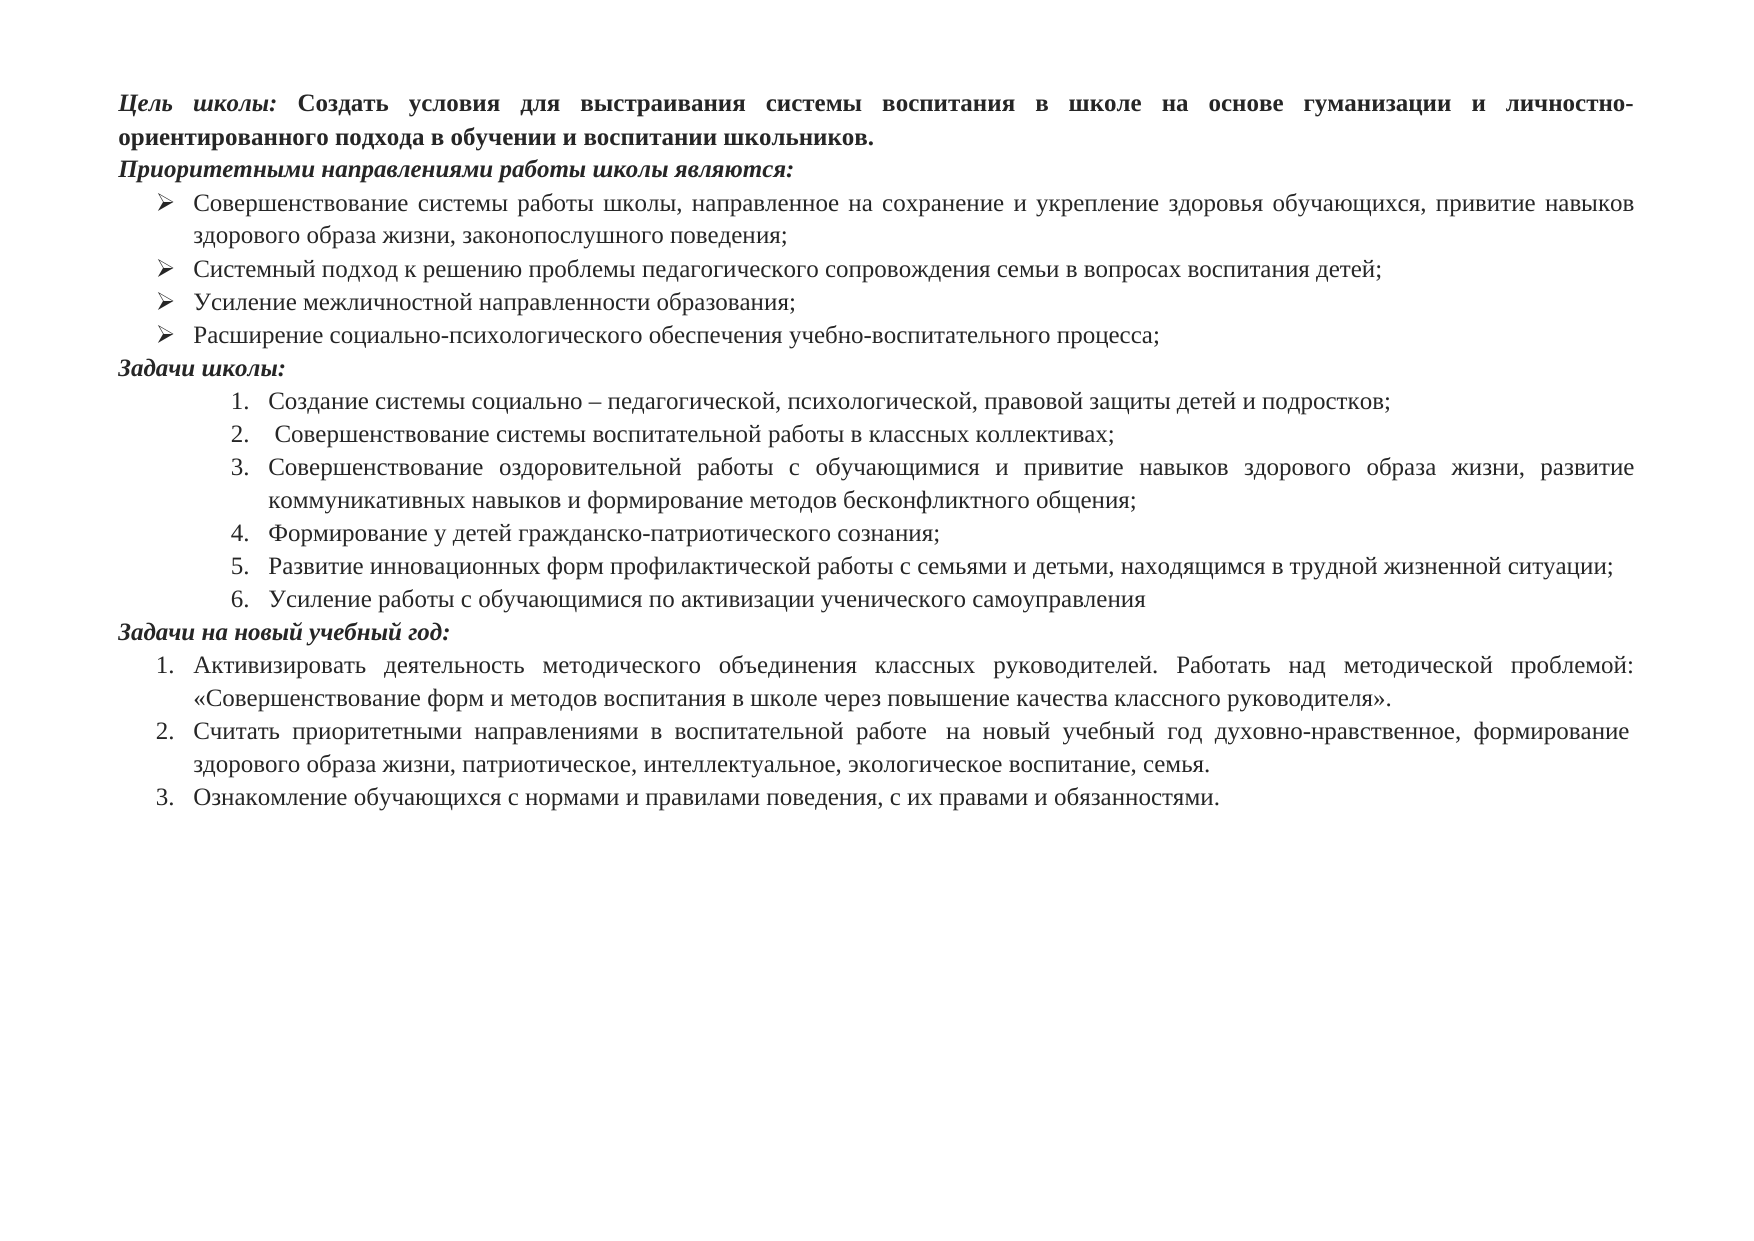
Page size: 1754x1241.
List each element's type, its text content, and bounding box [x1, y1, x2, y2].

text Задачи школы: [118, 353, 1636, 381]
list Считать приоритетными направлениями в воспитательной работе на новый учебный год духовно-нравственное, формирование здорового образа жизни, патриотическое, интеллектуальное, экологическое воспитание, семья. [156, 716, 1630, 778]
list Системный подход к решению проблемы педагогического сопровождения семьи в вопросах воспитания детей; [156, 254, 1636, 282]
text Задачи на новый учебный год: [118, 617, 1636, 646]
text Цель школы: Создать условия для выстраивания системы воспитания в школе на основе гуманизации и личностно-ориентированного подхода в обучении и воспитании школьников. [118, 88, 1636, 150]
list Усиление межличностной направленности образования; [156, 287, 1636, 315]
list Усиление работы с обучающимися по активизации ученического самоуправления [231, 584, 1636, 613]
list Формирование у детей гражданско-патриотического сознания; [231, 518, 1636, 547]
list Активизировать деятельность методического объединения классных руководителей. Работать над методической проблемой: «Совершенствование форм и методов воспитания в школе через повышение качества классного руководителя». [156, 650, 1636, 712]
list Ознакомление обучающихся с нормами и правилами поведения, с их правами и обязанностями. [156, 782, 1630, 811]
list Совершенствование оздоровительной работы с обучающимися и привитие навыков здорового образа жизни, развитие коммуникативных навыков и формирование методов бесконфликтного общения; [231, 452, 1636, 513]
list Расширение социально-психологического обеспечения учебно-воспитательного процесса; [156, 320, 1636, 348]
list Совершенствование системы работы школы, направленное на сохранение и укрепление здоровья обучающихся, привитие навыков здорового образа жизни, законопослушного поведения; [156, 188, 1636, 249]
list Создание системы социально – педагогической, психологической, правовой защиты детей и подростков; [231, 386, 1636, 414]
list Совершенствование системы воспитательной работы в классных коллективах; [231, 419, 1636, 447]
list Развитие инновационных форм профилактической работы с семьями и детьми, находящимся в трудной жизненной ситуации; [231, 551, 1636, 579]
text Приоритетными направлениями работы школы являются: [118, 154, 1636, 183]
